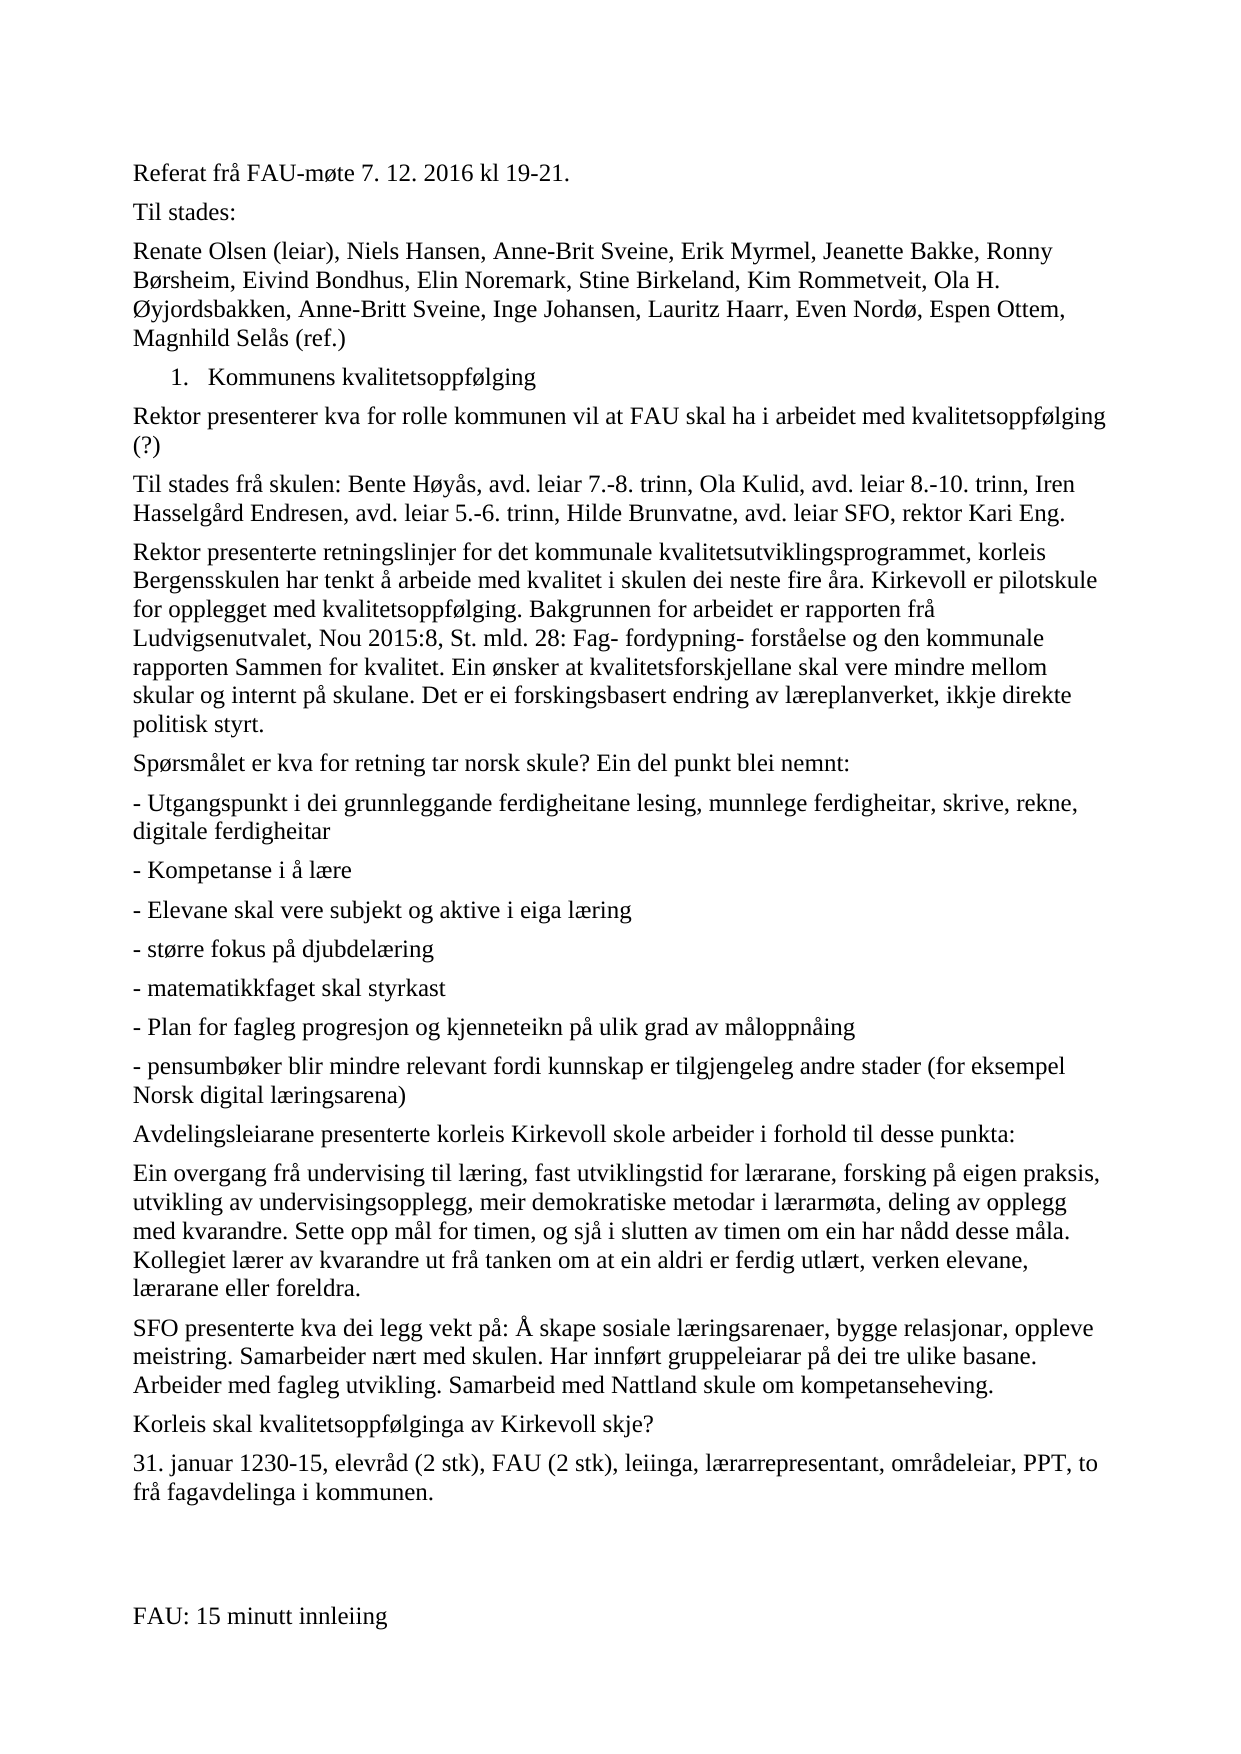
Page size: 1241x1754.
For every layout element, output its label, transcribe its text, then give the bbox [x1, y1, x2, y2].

text - pensumbøker blir mindre relevant fordi kunnskap er tilgjengeleg andre stader (for eksempel Norsk digital læringsarena) [133, 1051, 1108, 1109]
text Avdelingsleiarane presenterte korleis Kirkevoll skole arbeider i forhold til desse punkta: [133, 1119, 1108, 1148]
text - Elevane skal vere subjekt og aktive i eiga læring [133, 895, 1108, 923]
text Referat frå FAU-møte 7. 12. 2016 kl 19-21. [133, 158, 1108, 187]
text Spørsmålet er kva for retning tar norsk skule? Ein del punkt blei nemnt: [133, 748, 1108, 777]
text - Plan for fagleg progresjon og kjenneteikn på ulik grad av måloppnåing [133, 1012, 1108, 1041]
text Rektor presenterte retningslinjer for det kommunale kvalitetsutviklingsprogrammet, korleis Bergensskulen har tenkt å arbeide med kvalitet i skulen dei neste fire åra. Kirkevoll er pilotskule for opplegget med kvalitetsoppfølging. Bakgrunnen for arbeidet er rapporten frå Ludvigsenutvalet, Nou 2015:8, St. mld. 28: Fag- fordypning- forståelse og den kommunale rapporten Sammen for kvalitet. Ein ønsker at kvalitetsforskjellane skal vere mindre mellom skular og internt på skulane. Det er ei forskingsbasert endring av læreplanverket, ikkje direkte politisk styrt. [133, 537, 1108, 738]
text Renate Olsen (leiar), Niels Hansen, Anne-Brit Sveine, Erik Myrmel, Jeanette Bakke, Ronny Børsheim, Eivind Bondhus, Elin Noremark, Stine Birkeland, Kim Rommetveit, Ola H. Øyjordsbakken, Anne-Britt Sveine, Inge Johansen, Lauritz Haarr, Even Nordø, Espen Ottem, Magnhild Selås (ref.) [133, 236, 1108, 351]
text Rektor presenterer kva for rolle kommunen vil at FAU skal ha i arbeidet med kvalitetsoppfølging (?) [133, 401, 1108, 458]
text - Kompetanse i å lære [133, 856, 1108, 884]
text - Utgangspunkt i dei grunnleggande ferdigheitane lesing, munnlege ferdigheitar, skrive, rekne, digitale ferdigheitar [133, 788, 1108, 845]
list Kommunens kvalitetsoppfølging [170, 362, 1108, 391]
text 31. januar 1230-15, elevråd (2 stk), FAU (2 stk), leiinga, lærarrepresentant, områdeleiar, PPT, to frå fagavdelinga i kommunen. [133, 1448, 1108, 1506]
text - større fokus på djubdelæring [133, 934, 1108, 963]
text Ein overgang frå undervising til læring, fast utviklingstid for lærarane, forsking på eigen praksis, utvikling av undervisingsopplegg, meir demokratiske metodar i lærarmøta, deling av opplegg med kvarandre. Sette opp mål for timen, og sjå i slutten av timen om ein har nådd desse måla. Kollegiet lærer av kvarandre ut frå tanken om at ein aldri er ferdig utlært, verken elevane, lærarane eller foreldra. [133, 1158, 1108, 1302]
text Korleis skal kvalitetsoppfølginga av Kirkevoll skje? [133, 1409, 1108, 1438]
text Til stades: [133, 197, 1108, 226]
text Til stades frå skulen: Bente Høyås, avd. leiar 7.-8. trinn, Ola Kulid, avd. leiar 8.-10. trinn, Iren Hasselgård Endresen, avd. leiar 5.-6. trinn, Hilde Brunvatne, avd. leiar SFO, rektor Kari Eng. [133, 469, 1108, 526]
text FAU: 15 minutt innleiing [133, 1516, 1108, 1629]
text SFO presenterte kva dei legg vekt på: Å skape sosiale læringsarenaer, bygge relasjonar, oppleve meistring. Samarbeider nært med skulen. Har innført gruppeleiarar på dei tre ulike basane. Arbeider med fagleg utvikling. Samarbeid med Nattland skule om kompetanseheving. [133, 1313, 1108, 1399]
text - matematikkfaget skal styrkast [133, 973, 1108, 1002]
